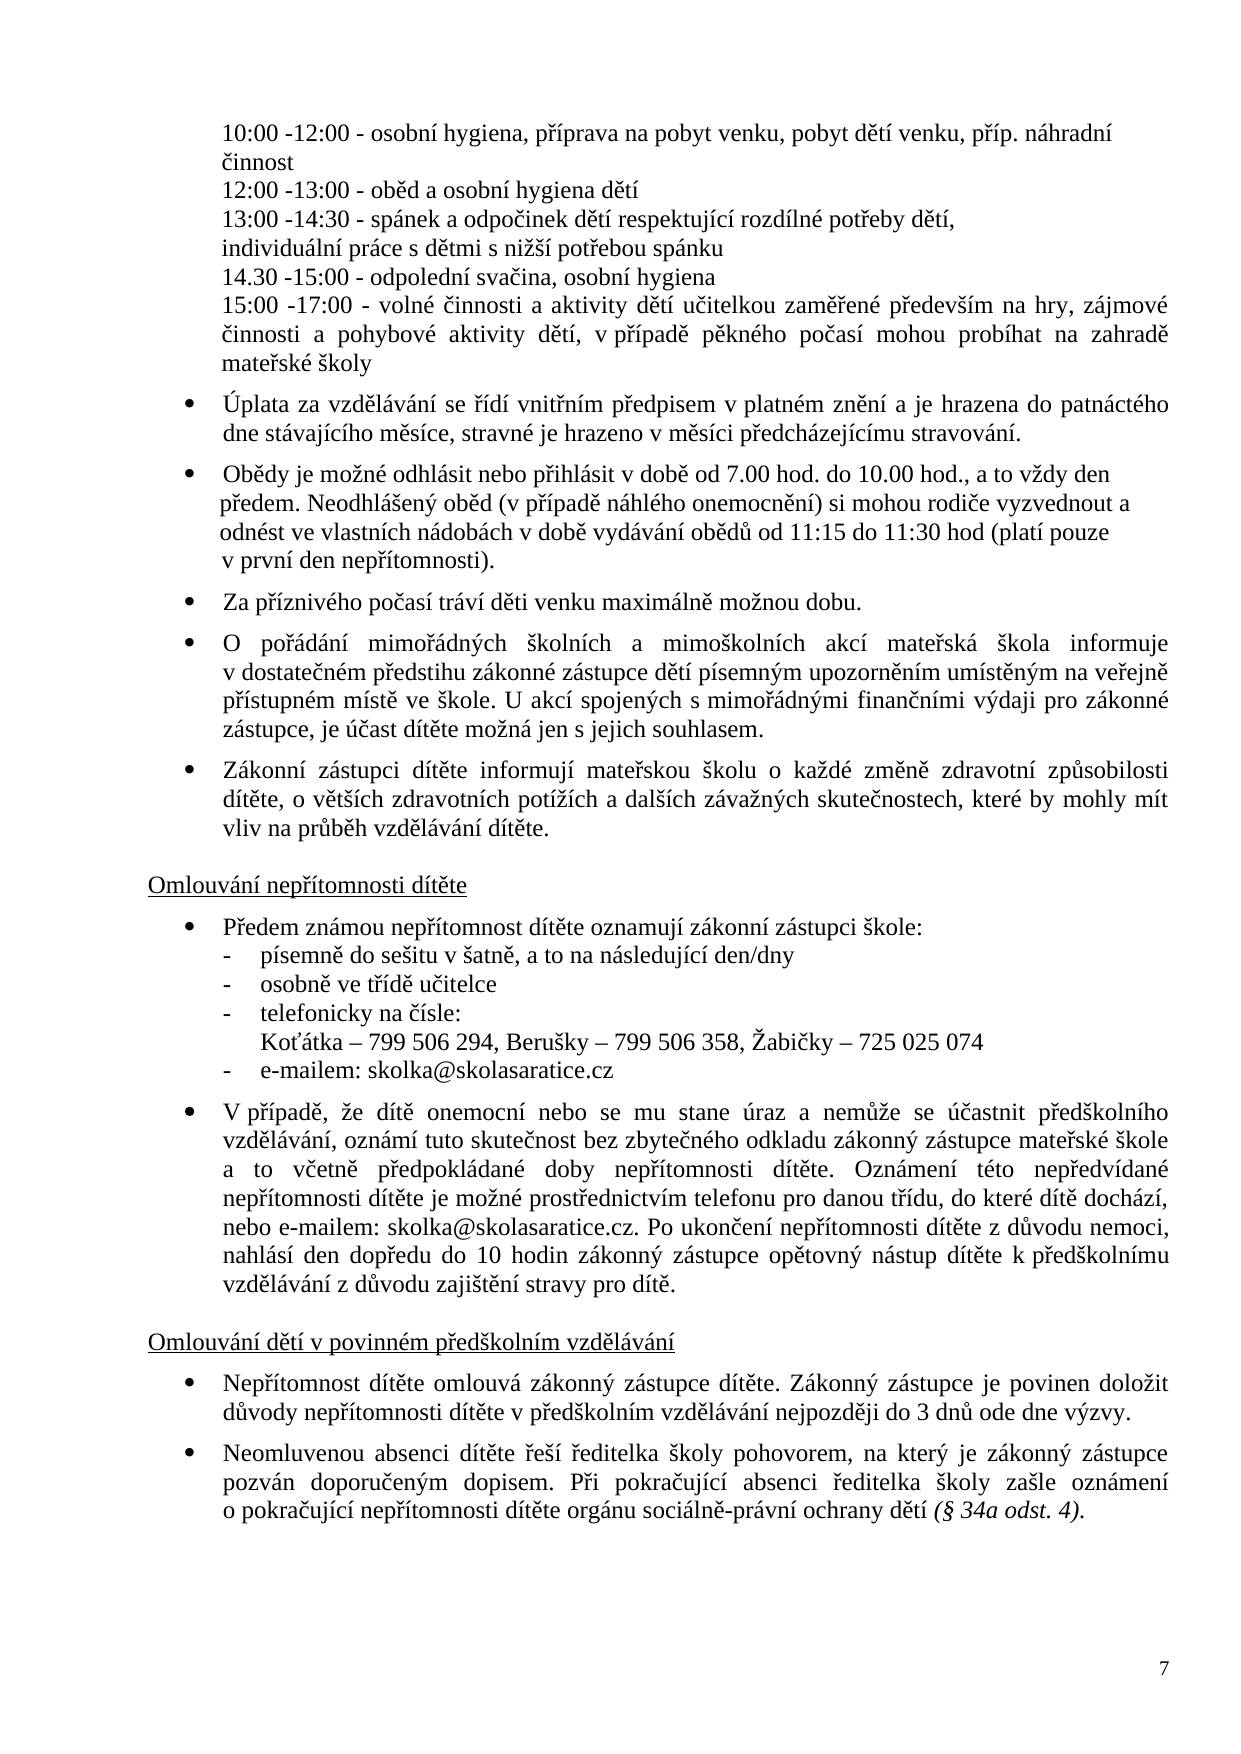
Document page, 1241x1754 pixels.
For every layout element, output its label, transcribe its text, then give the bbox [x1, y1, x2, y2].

list e-mailem: skolka@skolasaratice.cz [223, 1056, 1169, 1084]
text 13:00 -14:30 - spánek a odpočinek dětí respektující rozdílné potřeby dětí, [221, 204, 1169, 233]
text 15:00 -17:00 - volné činnosti a aktivity dětí učitelkou zaměřené především na hry, zájmové činnosti a pohybové aktivity dětí, v případě pěkného počasí mohou probíhat na zahradě mateřské školy [221, 291, 1169, 377]
text Omlouvání dětí v povinném předškolním vzdělávání [148, 1327, 1169, 1356]
text 14.30 -15:00 - odpolední svačina, osobní hygiena [221, 262, 1169, 291]
text předem. Neodhlášený oběd (v případě náhlého onemocnění) si mohou rodiče vyzvednout a [148, 488, 1169, 517]
list Předem známou nepřítomnost dítěte oznamují zákonní zástupci škole: [185, 912, 1169, 941]
list O pořádání mimořádných školních a mimoškolních akcí mateřská škola informuje v dostatečném předstihu zákonné zástupce dětí písemným upozorněním umístěným na veřejně přístupném místě ve škole. U akcí spojených s mimořádnými finančními výdaji pro zákonné zástupce, je účast dítěte možná jen s jejich souhlasem. [185, 628, 1169, 743]
list Za příznivého počasí tráví děti venku maximálně možnou dobu. [185, 587, 1169, 616]
list písemně do sešitu v šatně, a to na následující den/dny [223, 941, 1169, 969]
list Nepřítomnost dítěte omlouvá zákonný zástupce dítěte. Zákonný zástupce je povinen doložit důvody nepřítomnosti dítěte v předškolním vzdělávání nejpozději do 3 dnů ode dne výzvy. [185, 1368, 1169, 1426]
list Neomluvenou absenci dítěte řeší ředitelka školy pohovorem, na který je zákonný zástupce pozván doporučeným dopisem. Při pokračující absenci ředitelka školy zašle oznámení o pokračující nepřítomnosti dítěte orgánu sociálně-právní ochrany dětí (§ 34a odst. 4). [185, 1438, 1169, 1524]
text individuální práce s dětmi s nižší potřebou spánku [221, 233, 1169, 262]
list telefonicky na čísle: [223, 998, 1169, 1027]
text Koťátka – 799 506 294, Berušky – 799 506 358, Žabičky – 725 025 074 [260, 1027, 1169, 1056]
text 10:00 -12:00 - osobní hygiena, příprava na pobyt venku, pobyt dětí venku, příp. náhradní činnost [221, 118, 1169, 176]
list V případě, že dítě onemocní nebo se mu stane úraz a nemůže se účastnit předškolního vzdělávání, oznámí tuto skutečnost bez zbytečného odkladu zákonný zástupce mateřské škole a to včetně předpokládané doby nepřítomnosti dítěte. Oznámení této nepředvídané nepřítomnosti dítěte je možné prostřednictvím telefonu pro danou třídu, do které dítě dochází, nebo e-mailem: skolka@skolasaratice.cz. Po ukončení nepřítomnosti dítěte z důvodu nemoci, nahlásí den dopředu do 10 hodin zákonný zástupce opětovný nástup dítěte k předškolnímu vzdělávání z důvodu zajištění stravy pro dítě. [185, 1097, 1169, 1298]
list Úplata za vzdělávání se řídí vnitřním předpisem v platném znění a je hrazena do patnáctého dne stávajícího měsíce, stravné je hrazeno v měsíci předcházejícímu stravování. [185, 389, 1169, 447]
text odnést ve vlastních nádobách v době vydávání obědů od 11:15 do 11:30 hod (platí pouze [207, 517, 1169, 546]
list Zákonní zástupci dítěte informují mateřskou školu o každé změně zdravotní způsobilosti dítěte, o větších zdravotních potížích a dalších závažných skutečnostech, které by mohly mít vliv na průběh vzdělávání dítěte. [185, 756, 1169, 842]
text Omlouvání nepřítomnosti dítěte [148, 871, 1169, 899]
text v první den nepřítomnosti). [207, 546, 1169, 574]
list Obědy je možné odhlásit nebo přihlásit v době od 7.00 hod. do 10.00 hod., a to vždy den [185, 459, 1169, 488]
list osobně ve třídě učitelce [223, 969, 1169, 998]
text 12:00 -13:00 - oběd a osobní hygiena dětí [221, 176, 1169, 204]
